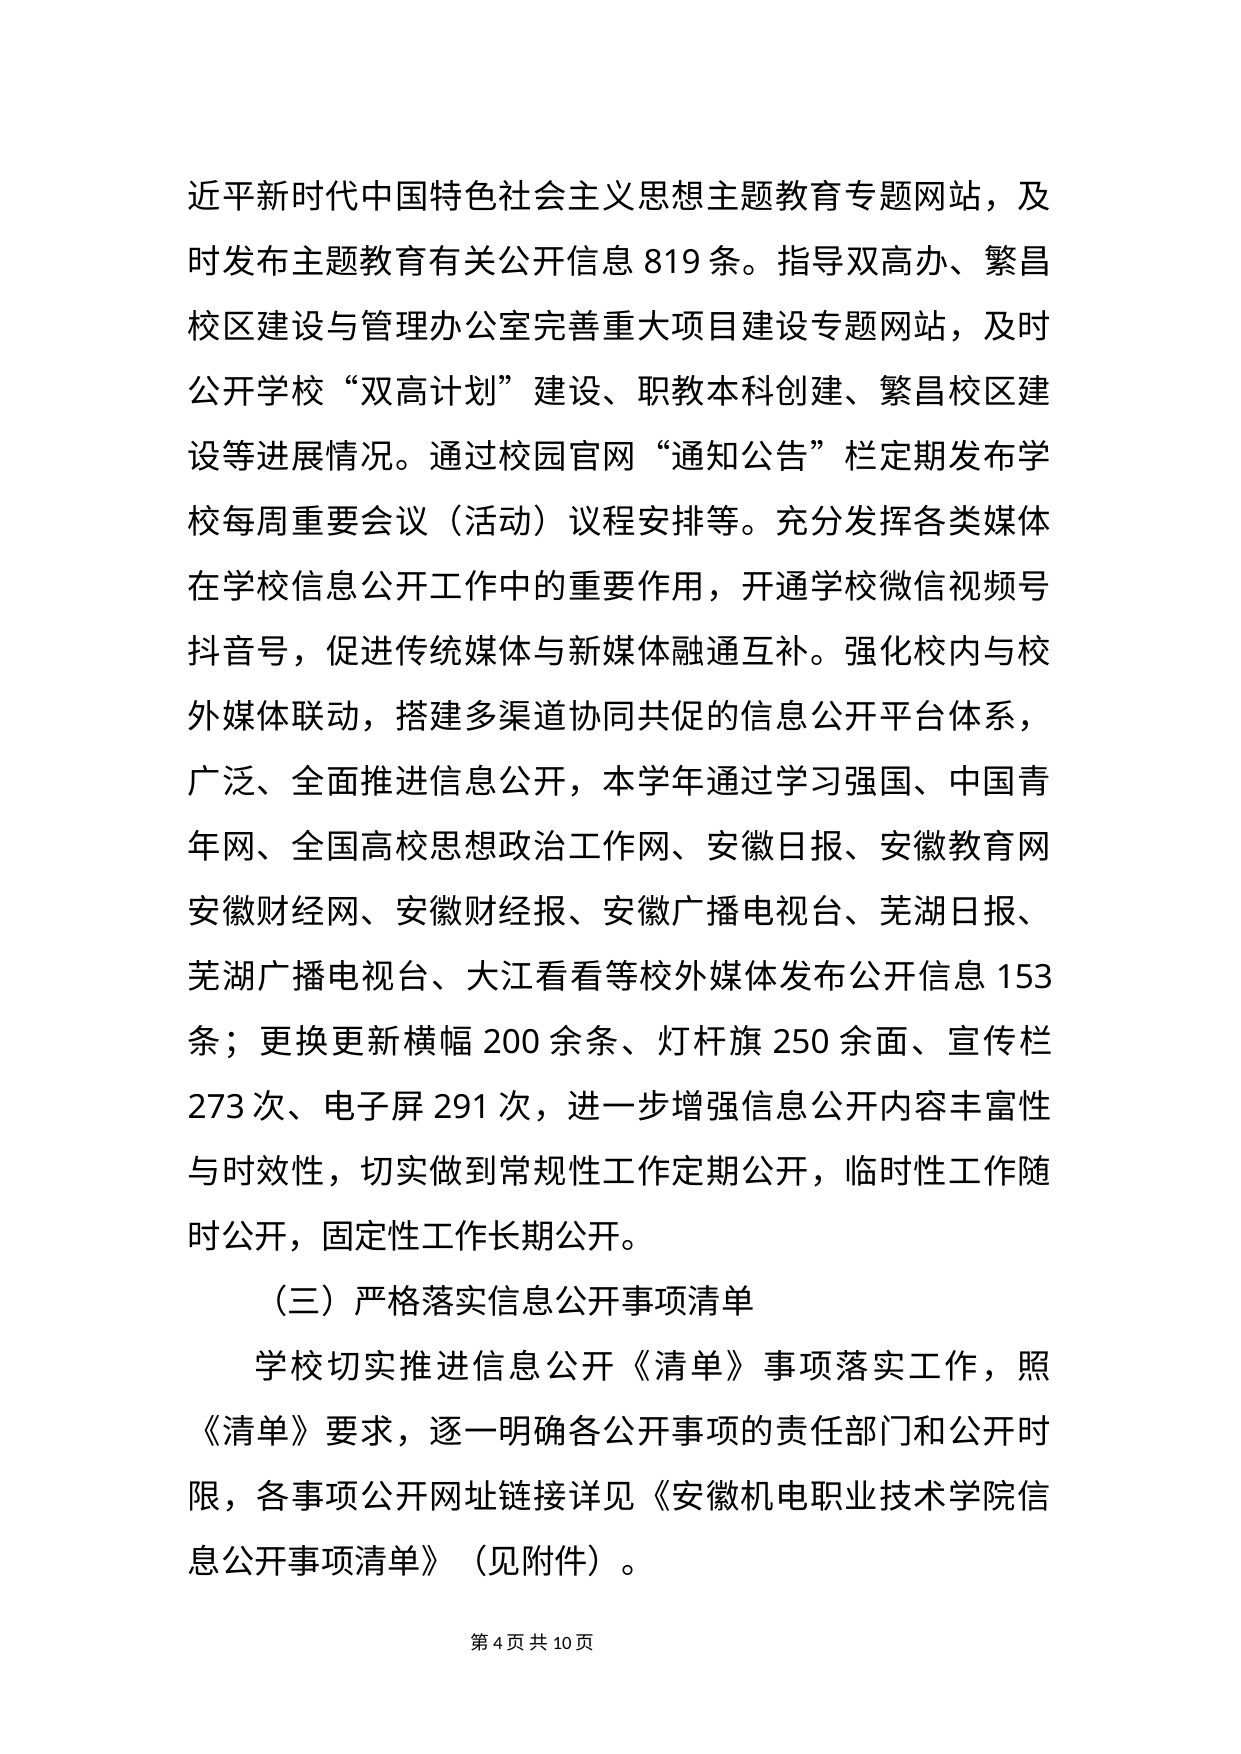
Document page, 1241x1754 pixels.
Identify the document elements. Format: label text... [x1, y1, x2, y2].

text 学校切实推进信息公开《清单》事项落实工作，照《清单》要求，逐一明确各公开事项的责任部门和公开时限，各事项公开网址链接详见《安徽机电职业技术学院信息公开事项清单》（见附件）。 [187, 1332, 1053, 1592]
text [187, 162, 1053, 1267]
text （三）严格落实信息公开事项清单 [187, 1267, 1053, 1332]
